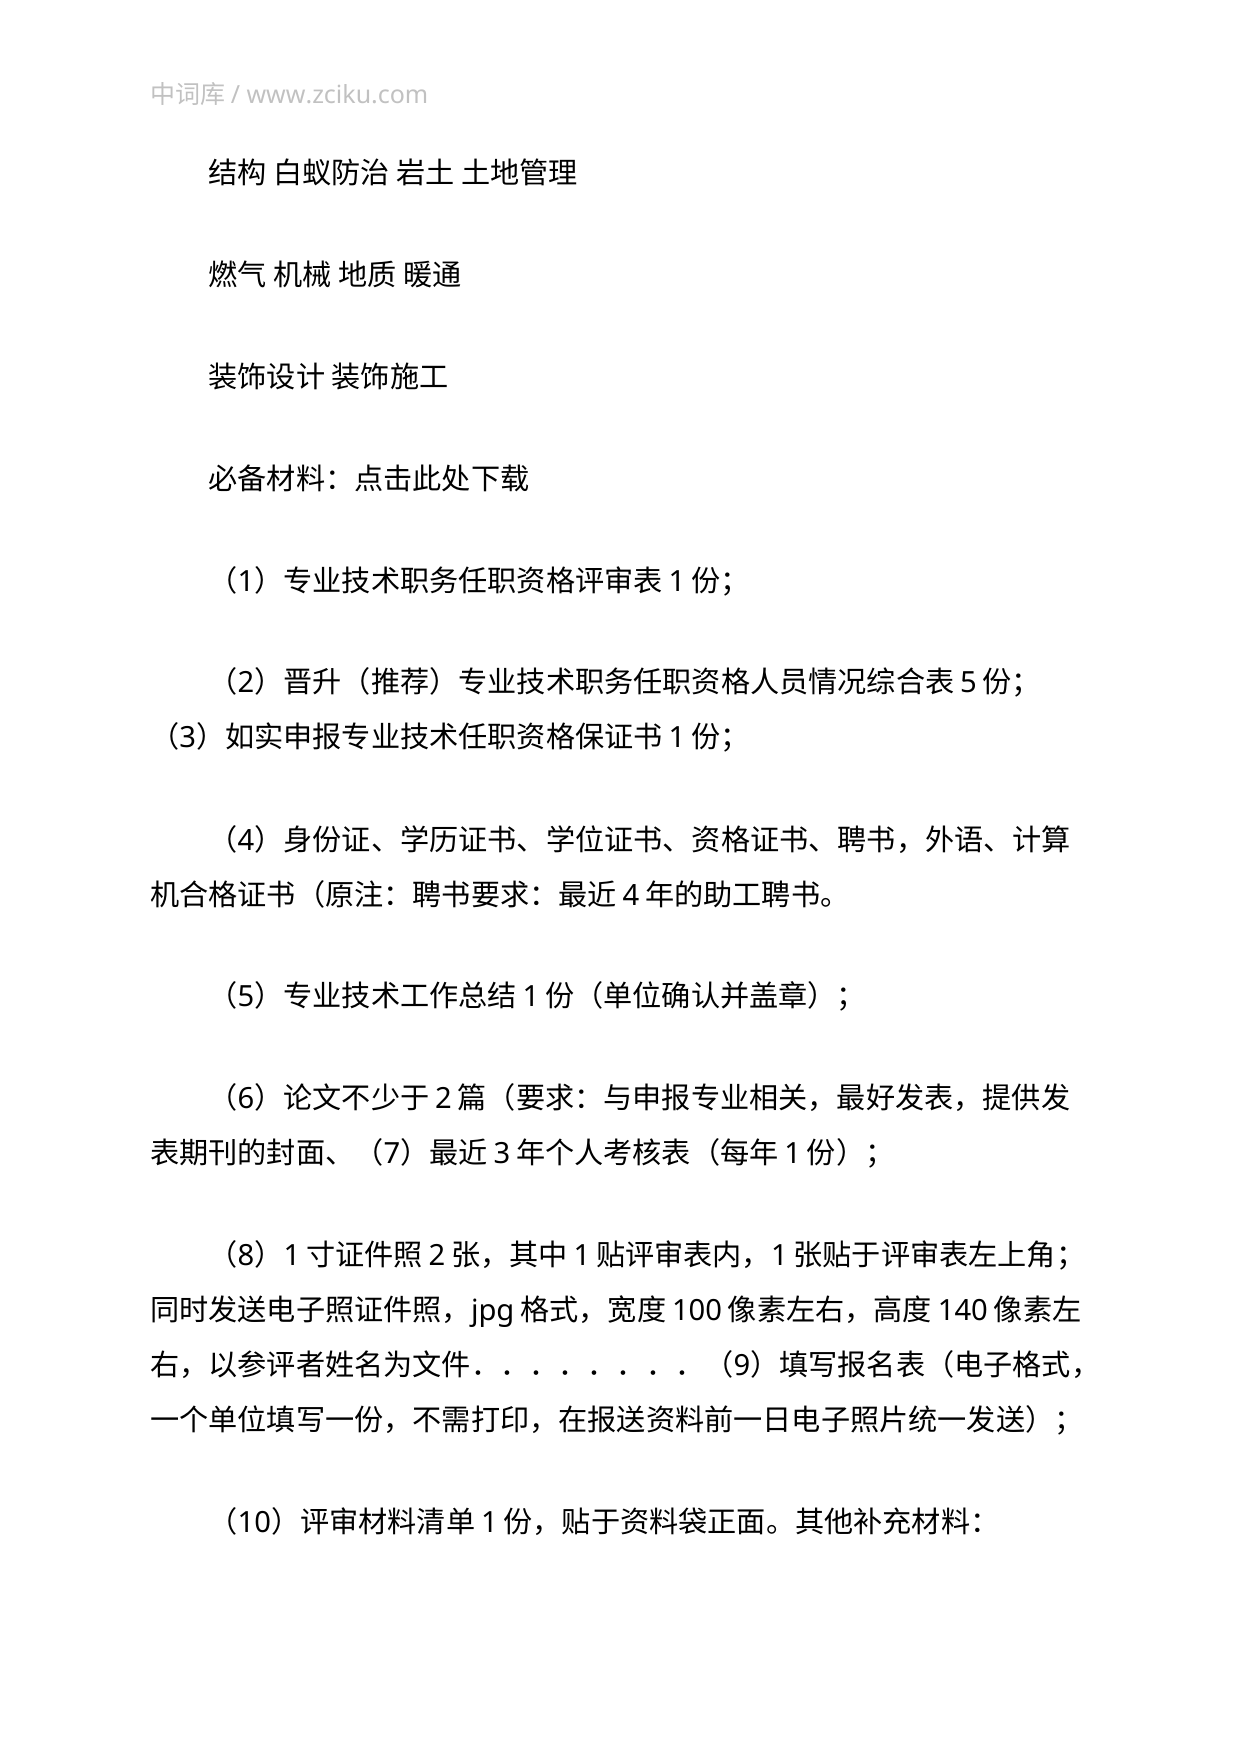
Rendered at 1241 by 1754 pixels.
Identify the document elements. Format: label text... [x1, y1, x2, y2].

text 装饰设计 装饰施工 [150, 353, 1090, 396]
text （5）专业技术工作总结1份（单位确认并盖章）； [150, 973, 1090, 1015]
text （2）晋升（推荐）专业技术职务任职资格人员情况综合表5份；（3）如实申报专业技术任职资格保证书1份； [150, 659, 1090, 756]
text 必备材料：点击此处下载 [150, 455, 1090, 498]
text （8）1寸证件照2张，其中1贴评审表内，1张贴于评审表左上角；同时发送电子照证件照，jpg格式，宽度100像素左右，高度140像素左右，以参评者姓名为文件．．．．．．．．（9）填写报名表（电子格式，一个单位填写一份，不需打印，在报送资料前一日电子照片统一发送）； [150, 1232, 1090, 1439]
text （1）专业技术职务任职资格评审表1份； [150, 557, 1090, 599]
text （10）评审材料清单1份，贴于资料袋正面。其他补充材料： [150, 1499, 1090, 1541]
text 结构 白蚁防治 岩土 土地管理 [150, 150, 1090, 192]
text （6）论文不少于2篇（要求：与申报专业相关，最好发表，提供发表期刊的封面、（7）最近3年个人考核表（每年1份）； [150, 1075, 1090, 1172]
text （4）身份证、学历证书、学位证书、资格证书、聘书，外语、计算机合格证书（原注：聘书要求：最近4年的助工聘书。 [150, 816, 1090, 913]
text 燃气 机械 地质 暖通 [150, 252, 1090, 294]
